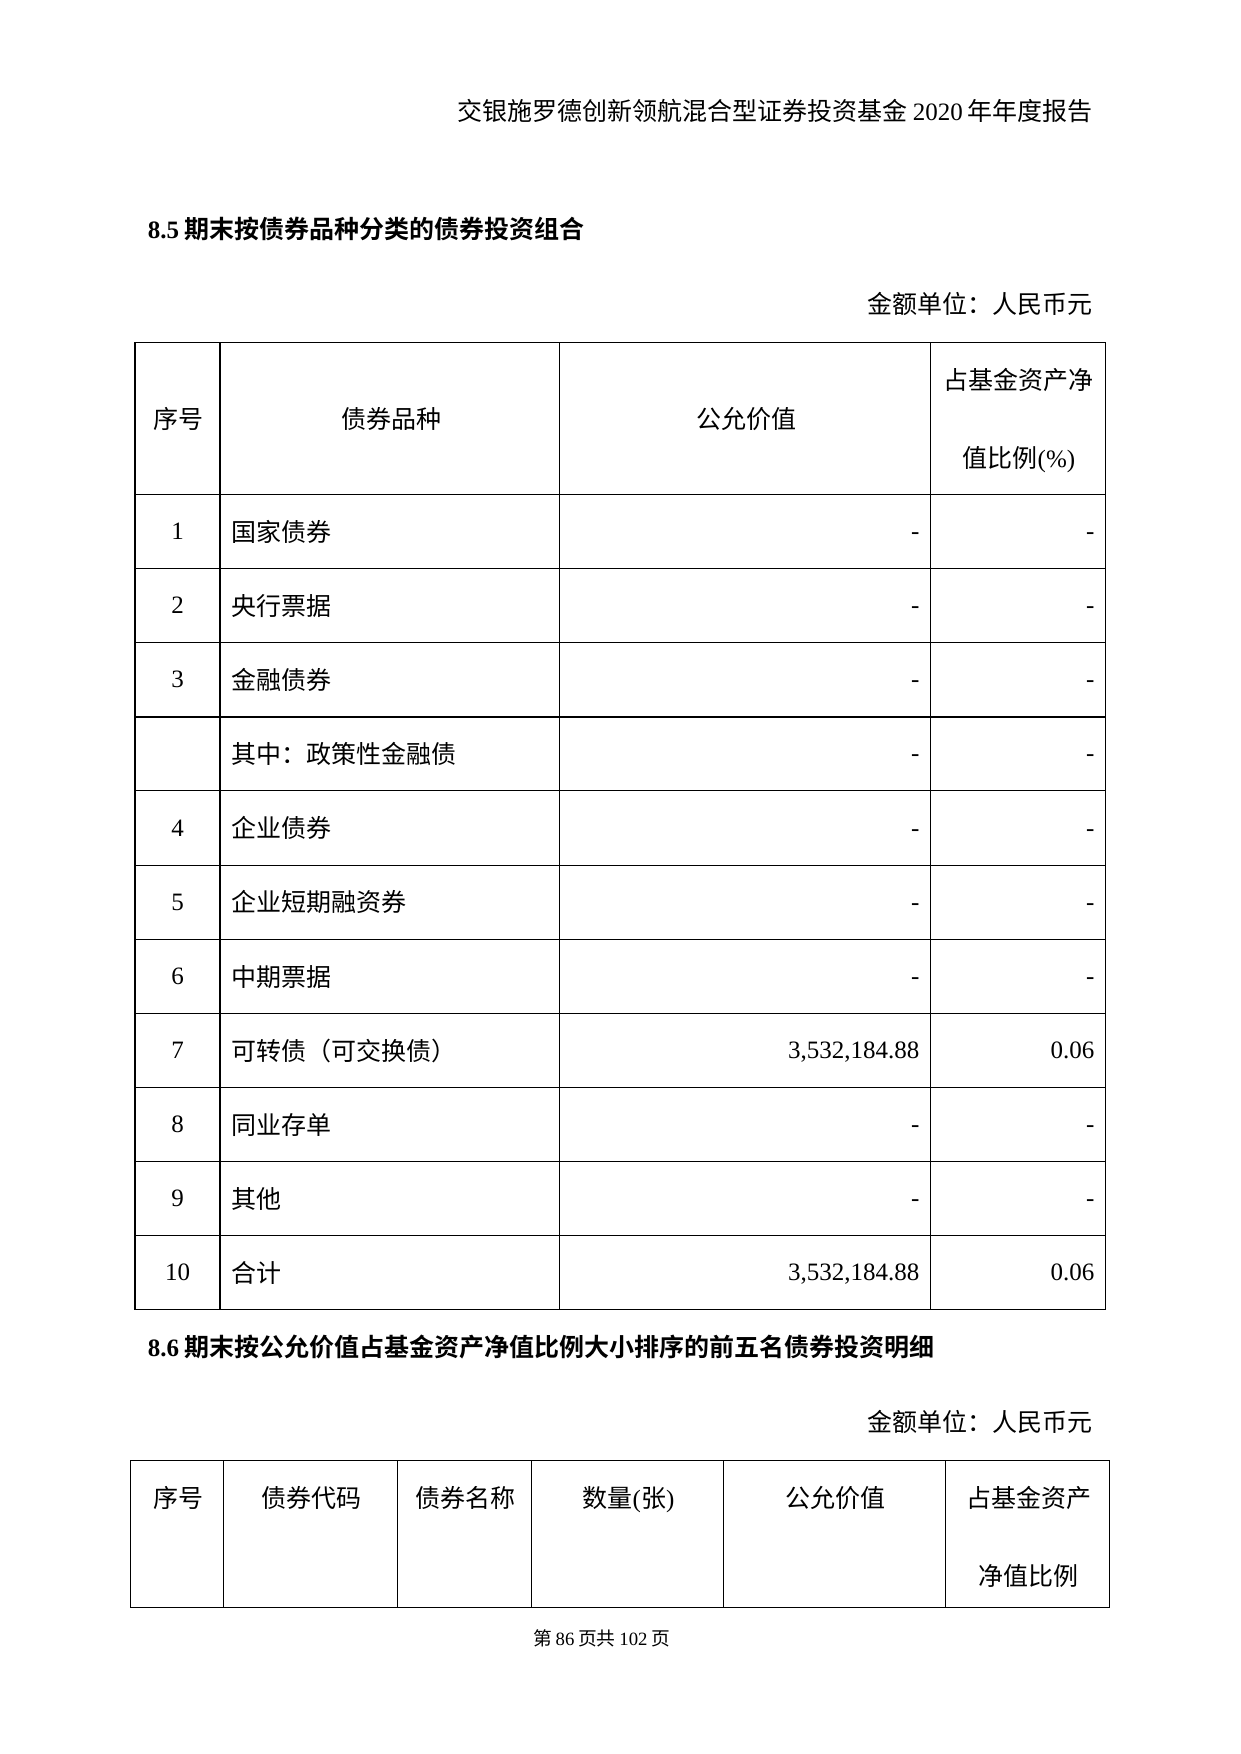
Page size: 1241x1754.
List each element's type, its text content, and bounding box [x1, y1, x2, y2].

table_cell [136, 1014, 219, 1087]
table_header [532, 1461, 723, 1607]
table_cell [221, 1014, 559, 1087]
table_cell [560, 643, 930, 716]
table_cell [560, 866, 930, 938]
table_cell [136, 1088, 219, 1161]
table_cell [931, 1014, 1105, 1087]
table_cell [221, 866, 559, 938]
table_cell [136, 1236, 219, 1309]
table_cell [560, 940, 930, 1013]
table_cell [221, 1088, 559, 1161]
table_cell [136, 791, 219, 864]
subtitle 8.6期末按公允价值占基金资产净值比例大小排序的前五名债券投资明细 [148, 1313, 1092, 1378]
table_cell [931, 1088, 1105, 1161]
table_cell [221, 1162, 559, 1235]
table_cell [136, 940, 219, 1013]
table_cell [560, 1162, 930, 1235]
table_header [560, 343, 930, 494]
text 金额单位：人民币元 [149, 270, 1092, 335]
text 金额单位：人民币元 [149, 1388, 1092, 1453]
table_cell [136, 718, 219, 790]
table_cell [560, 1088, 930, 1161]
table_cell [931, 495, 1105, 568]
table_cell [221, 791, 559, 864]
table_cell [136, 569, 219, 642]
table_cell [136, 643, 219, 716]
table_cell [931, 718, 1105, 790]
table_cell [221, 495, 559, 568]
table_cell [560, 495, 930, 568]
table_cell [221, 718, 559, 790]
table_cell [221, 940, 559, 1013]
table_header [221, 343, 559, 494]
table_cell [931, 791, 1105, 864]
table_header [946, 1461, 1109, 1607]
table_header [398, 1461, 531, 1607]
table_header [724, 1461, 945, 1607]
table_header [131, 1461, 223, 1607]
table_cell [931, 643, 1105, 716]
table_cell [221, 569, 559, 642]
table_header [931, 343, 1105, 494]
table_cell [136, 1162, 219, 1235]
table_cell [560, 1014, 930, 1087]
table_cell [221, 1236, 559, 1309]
subtitle 8.5期末按债券品种分类的债券投资组合 [148, 195, 1092, 260]
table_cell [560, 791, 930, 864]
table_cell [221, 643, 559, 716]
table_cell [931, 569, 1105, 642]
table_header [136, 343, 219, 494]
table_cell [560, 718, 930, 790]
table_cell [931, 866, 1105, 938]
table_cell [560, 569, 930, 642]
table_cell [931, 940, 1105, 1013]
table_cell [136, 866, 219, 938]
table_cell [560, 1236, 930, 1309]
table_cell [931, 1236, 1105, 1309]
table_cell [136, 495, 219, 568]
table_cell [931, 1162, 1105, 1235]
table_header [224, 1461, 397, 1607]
